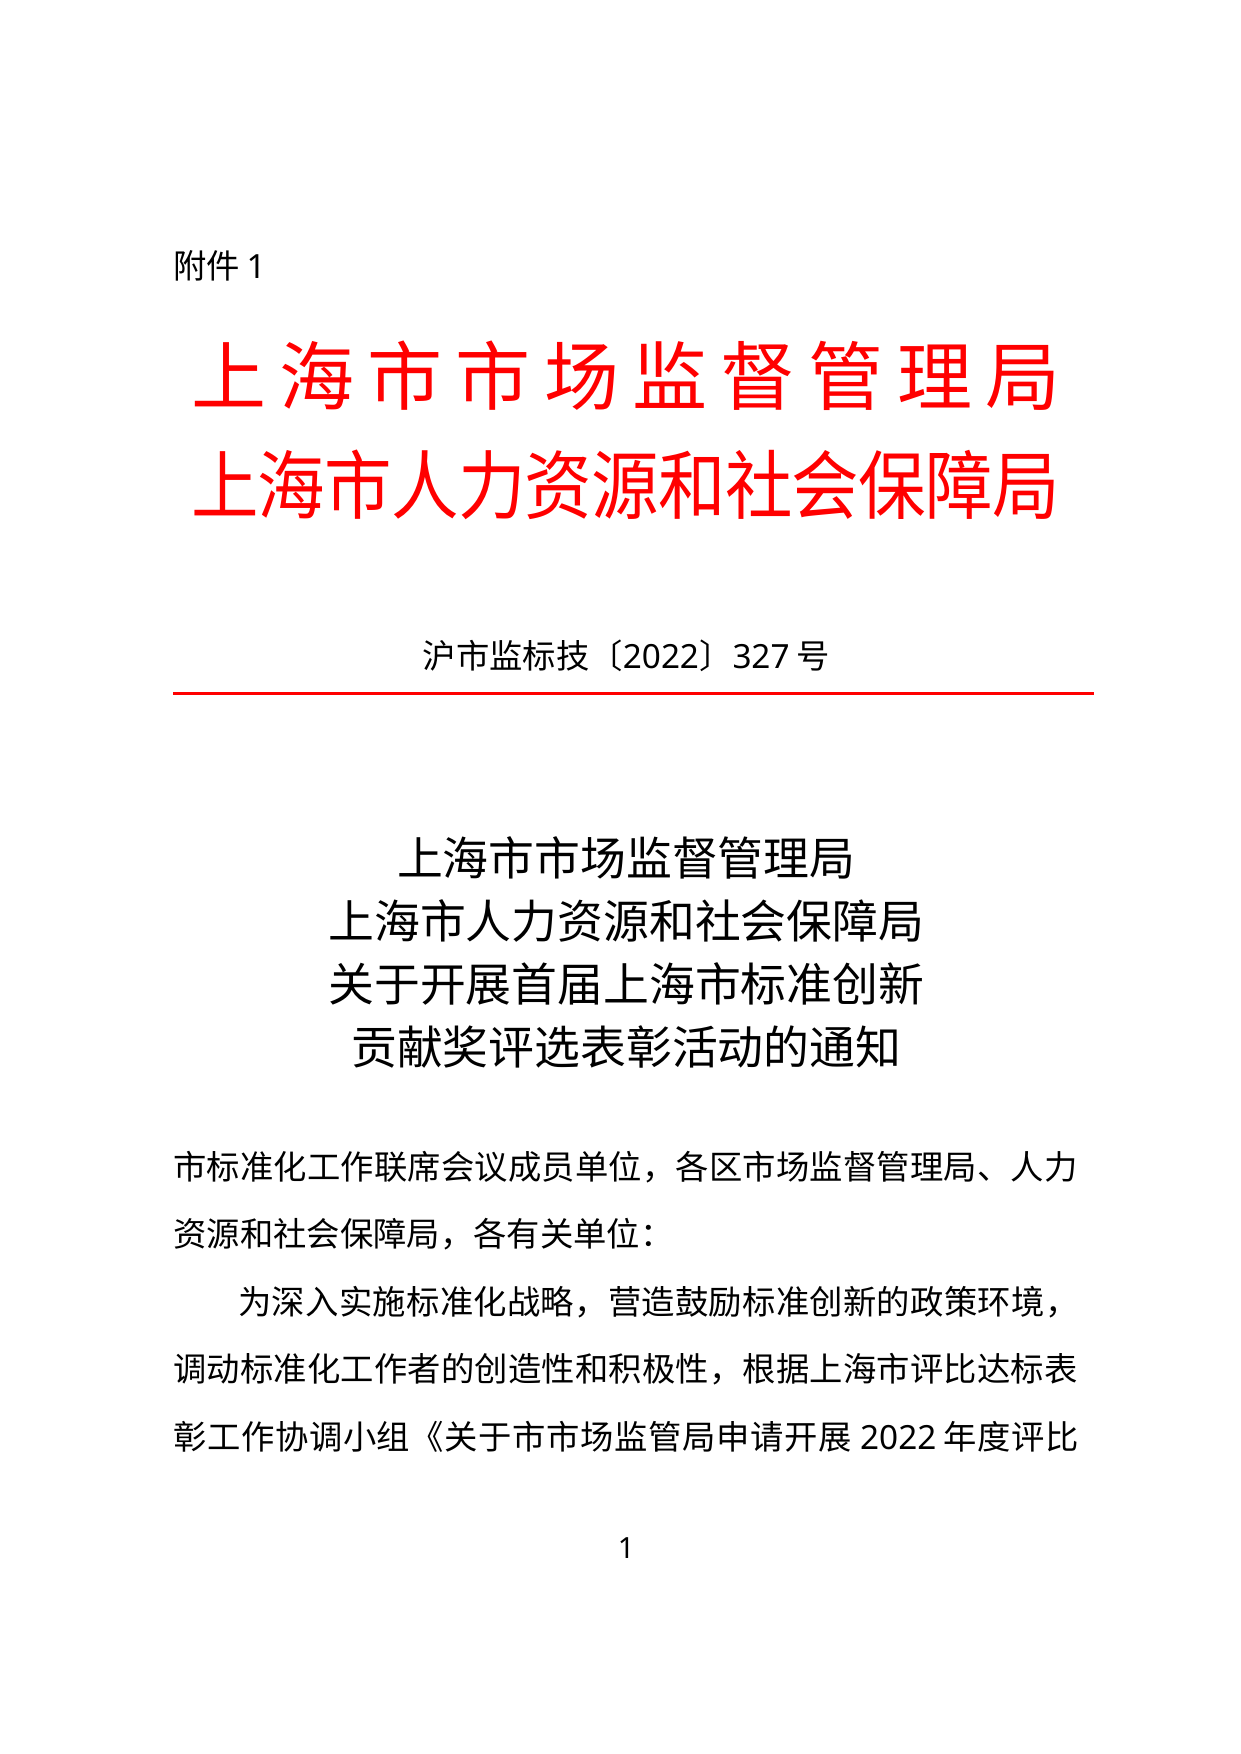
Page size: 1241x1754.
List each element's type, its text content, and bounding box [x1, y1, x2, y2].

text 上海市市场监督管理局 [191, 318, 1061, 426]
text 关于开展首届上海市标准创新 [173, 951, 1079, 1014]
text 附件1 [173, 239, 1079, 288]
text 上海市人力资源和社会保障局 [173, 888, 1079, 951]
text 沪市监标技〔2022〕327号 [173, 630, 1079, 679]
text 贡献奖评选表彰活动的通知 [173, 1014, 1079, 1077]
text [173, 1276, 1079, 1459]
text 上海市人力资源和社会保障局 [191, 426, 1061, 535]
text 上海市市场监督管理局 [173, 825, 1079, 888]
text 市标准化工作联席会议成员单位，各区市场监督管理局、人力资源和社会保障局，各有关单位： [173, 1141, 1079, 1256]
